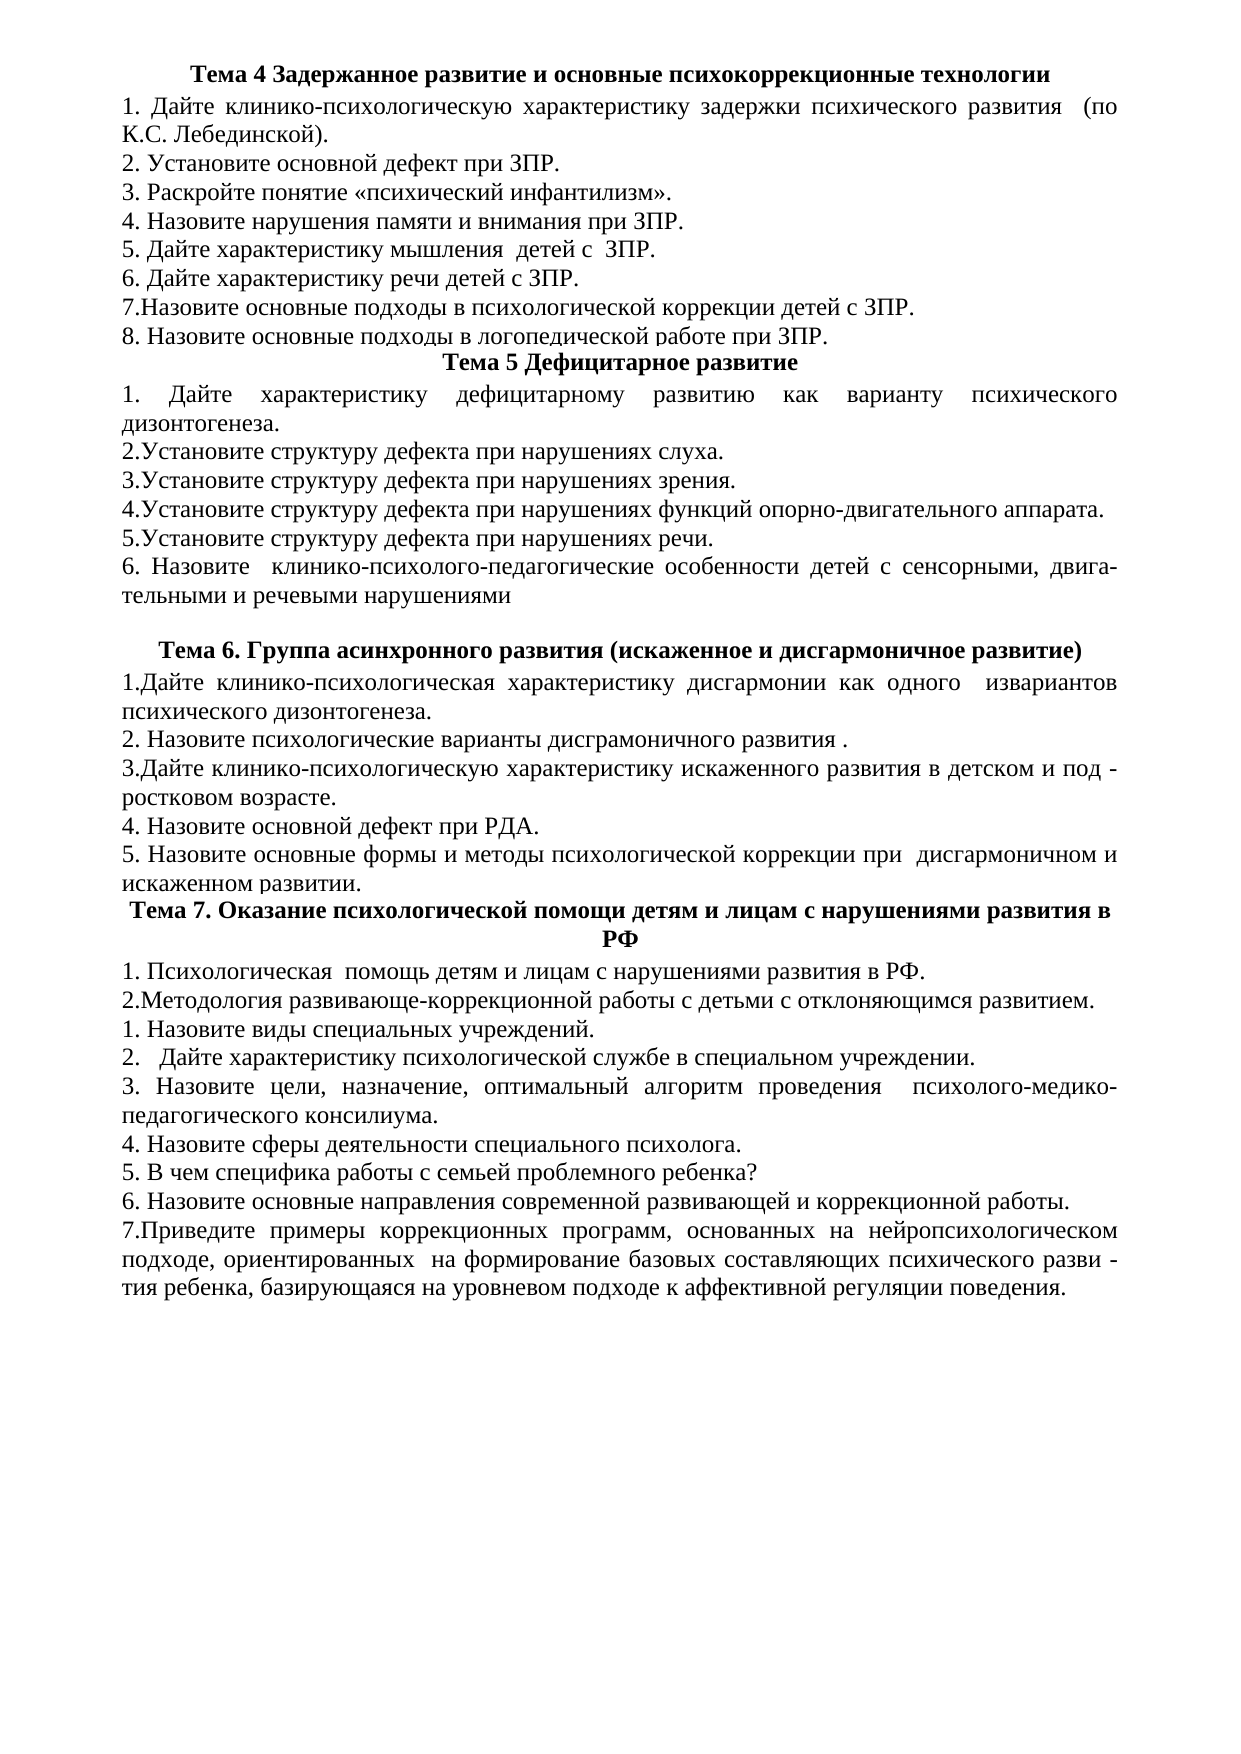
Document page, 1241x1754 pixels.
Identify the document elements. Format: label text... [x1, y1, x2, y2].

table_cell Тема 6. Группа асинхронного развития (искаженное и дисгармоничное развитие) [118, 635, 1122, 667]
table_cell 1. Психологическая помощь детям и лицам с нарушениями развития в РФ. 2.Методология развивающе-коррекционной работы с детьми с отклоняющимся развитием. 1. Назовите виды специальных учреждений. 2. Дайте характеристику психологической службе в специальном учреждении. 3. Назовите цели, назначение, оптимальный алгоритм проведения психолого-медико- педагогического консилиума. 4. Назовите сферы деятельности специального психолога. 5. В чем специфика работы с семьей проблемного ребенка? 6. Назовите основные направления современной развивающей и коррекционной работы. 7.Приведите примеры коррекционных программ, основанных на нейропсихологическом подходе, ориентированных на формирование базовых составляющих психического разви -тия ребенка, базирующаяся на уровневом подходе к аффективной регуляции поведения. [118, 956, 1122, 1324]
table_cell 1. Дайте характеристику дефицитарному развитию как варианту психического дизонтогенеза. 2.Установите структуру дефекта при нарушениях слуха. 3.Установите структуру дефекта при нарушениях зрения. 4.Установите структуру дефекта при нарушениях функций опорно-двигательного аппарата. 5.Установите структуру дефекта при нарушениях речи. 6. Назовите клинико-психолого-педагогические особенности детей с сенсорными, двига- тельными и речевыми нарушениями [118, 379, 1122, 634]
table_cell 1.Дайте клинико-психологическая характеристику дисгармонии как одного извариантов психического дизонтогенеза. 2. Назовите психологические варианты дисграмоничного развития . 3.Дайте клинико-психологическую характеристику искаженного развития в детском и под -ростковом возрасте. 4. Назовите основной дефект при РДА. 5. Назовите основные формы и методы психологической коррекции при дисгармоничном и искаженном развитии. [118, 667, 1122, 894]
table_cell 1. Дайте клинико-психологическую характеристику задержки психического развития (по К.С. Лебединской). 2. Установите основной дефект при ЗПР. 3. Раскройте понятие «психический инфантилизм». 4. Назовите нарушения памяти и внимания при ЗПР. 5. Дайте характеристику мышления детей с ЗПР. 6. Дайте характеристику речи детей с ЗПР. 7.Назовите основные подходы в психологической коррекции детей с ЗПР. 8. Назовите основные подходы в логопедической работе при ЗПР. [118, 91, 1122, 346]
table_header Тема 4 Задержанное развитие и основные психокоррекционные технологии [118, 59, 1122, 91]
table_cell Тема 7. Оказание психологической помощи детям и лицам с нарушениями развития в РФ [118, 895, 1122, 956]
table_cell Тема 5 Дефицитарное развитие [118, 347, 1122, 379]
